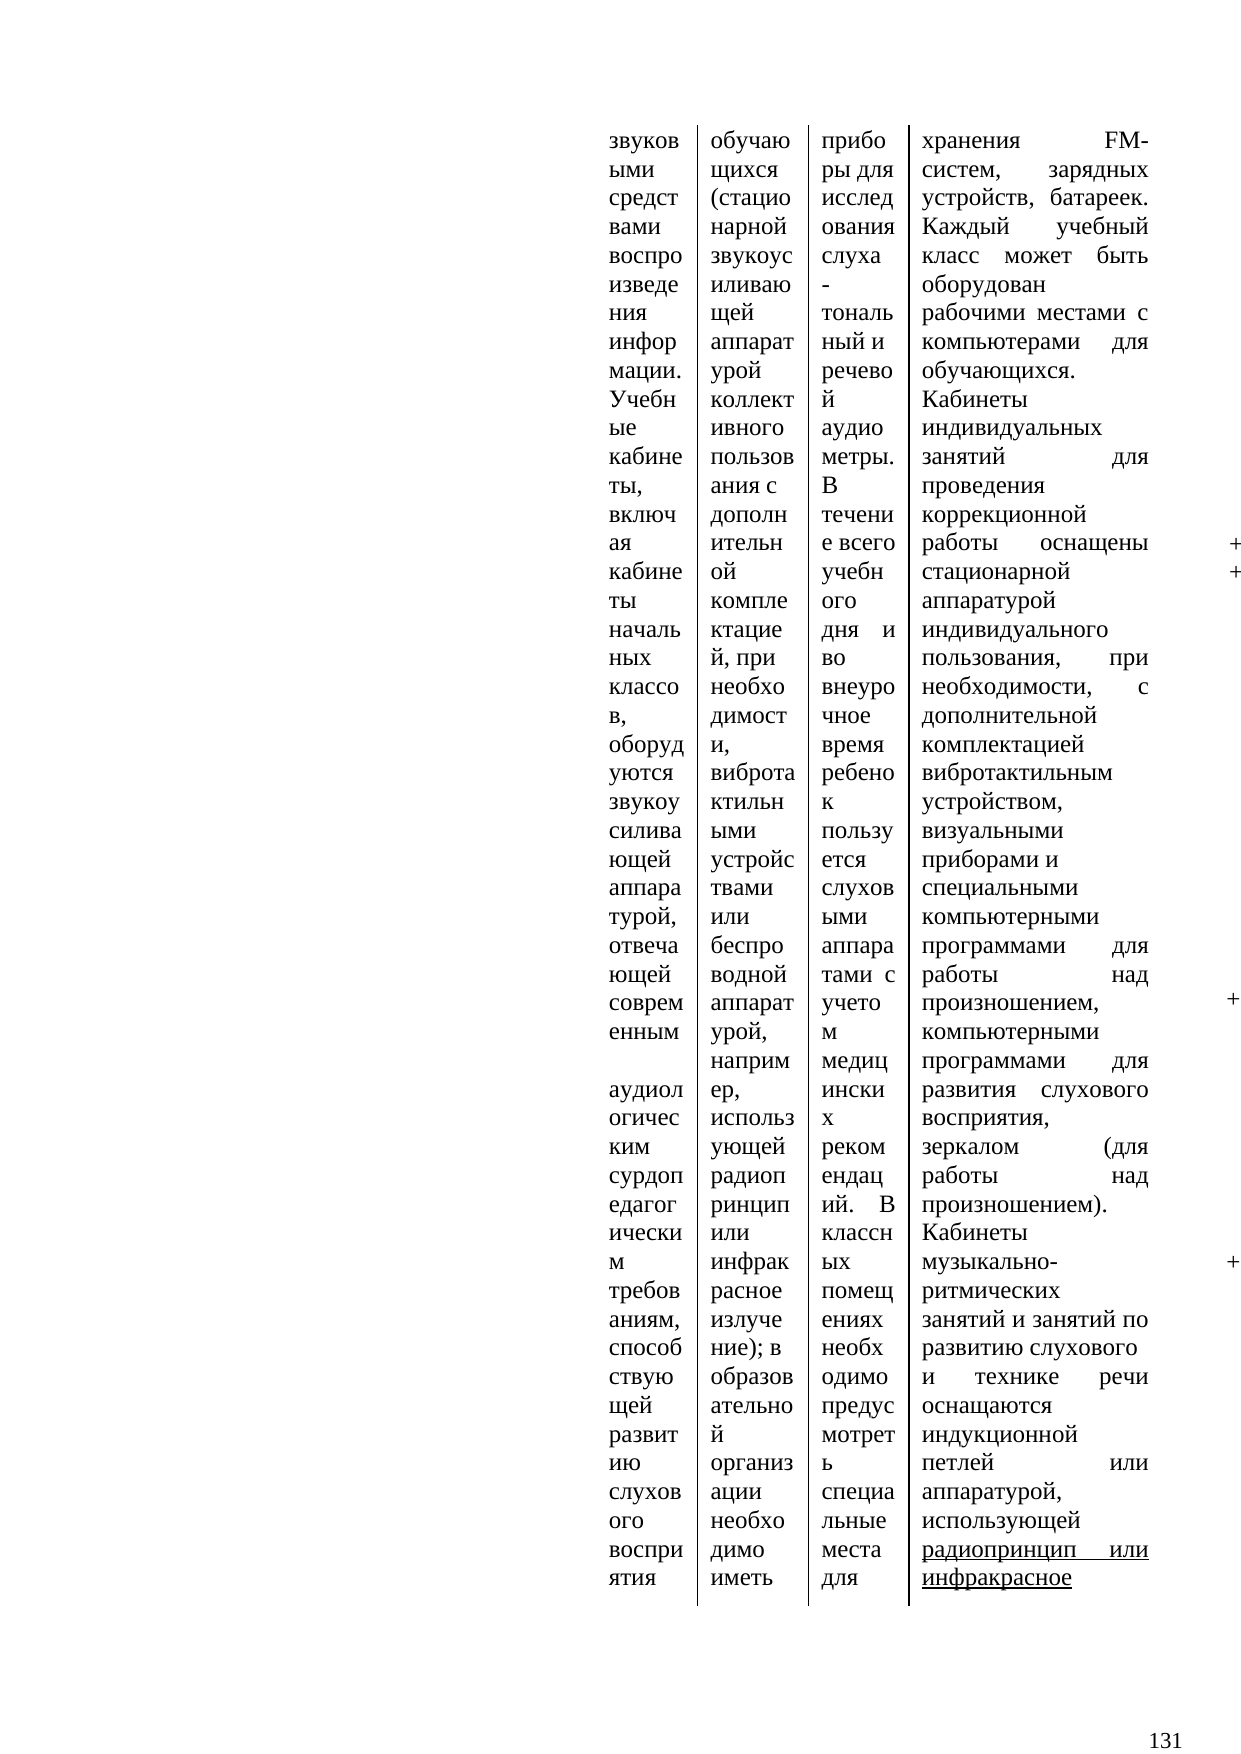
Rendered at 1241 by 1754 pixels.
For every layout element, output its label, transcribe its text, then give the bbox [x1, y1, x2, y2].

text + [1226, 1247, 1240, 1276]
text учебного дня и во внеурочное время ребенок пользуется слуховыми аппаратами с учетом медицинских рекомендаций. В классных помещениях необходимо предусмотреть специальные места для хранения FM-систем, зарядных устройств, батареек. Каждый учебный класс может быть оборудован рабочими местами с компьютерами для обучающихся. [821, 556, 896, 1591]
text + [1226, 984, 1240, 1012]
text специальными компьютерными программами для работы над произношением, компьютерными программами для развития слухового восприятия, зеркалом (для работы над произношением). Кабинеты музыкально- ритмических занятий и занятий по развитию слухового [922, 872, 1148, 1361]
text и технике речи оснащаются индукционной петлей или аппаратурой, использующей радиопринцип или инфракрасное излучение. [922, 1560, 1148, 1591]
text учебного дня и во внеурочное время ребенок пользуется слуховыми аппаратами с учетом медицинских рекомендаций. В классных помещениях необходимо предусмотреть специальные места для хранения FM-систем, зарядных устройств, батареек. Каждый учебный класс может быть оборудован рабочими местами с компьютерами для обучающихся. [922, 125, 1148, 384]
text и технике речи оснащаются индукционной петлей или аппаратурой, использующей радиопринцип или инфракрасное излучение. [922, 1361, 1148, 1559]
text Кабинеты индивидуальных занятий для проведения коррекционной работы оснащены стационарной аппаратурой индивидуального пользования, при необходимости, с дополнительной комплектацией вибротактильным устройством, визуальными приборами и [922, 384, 1148, 872]
